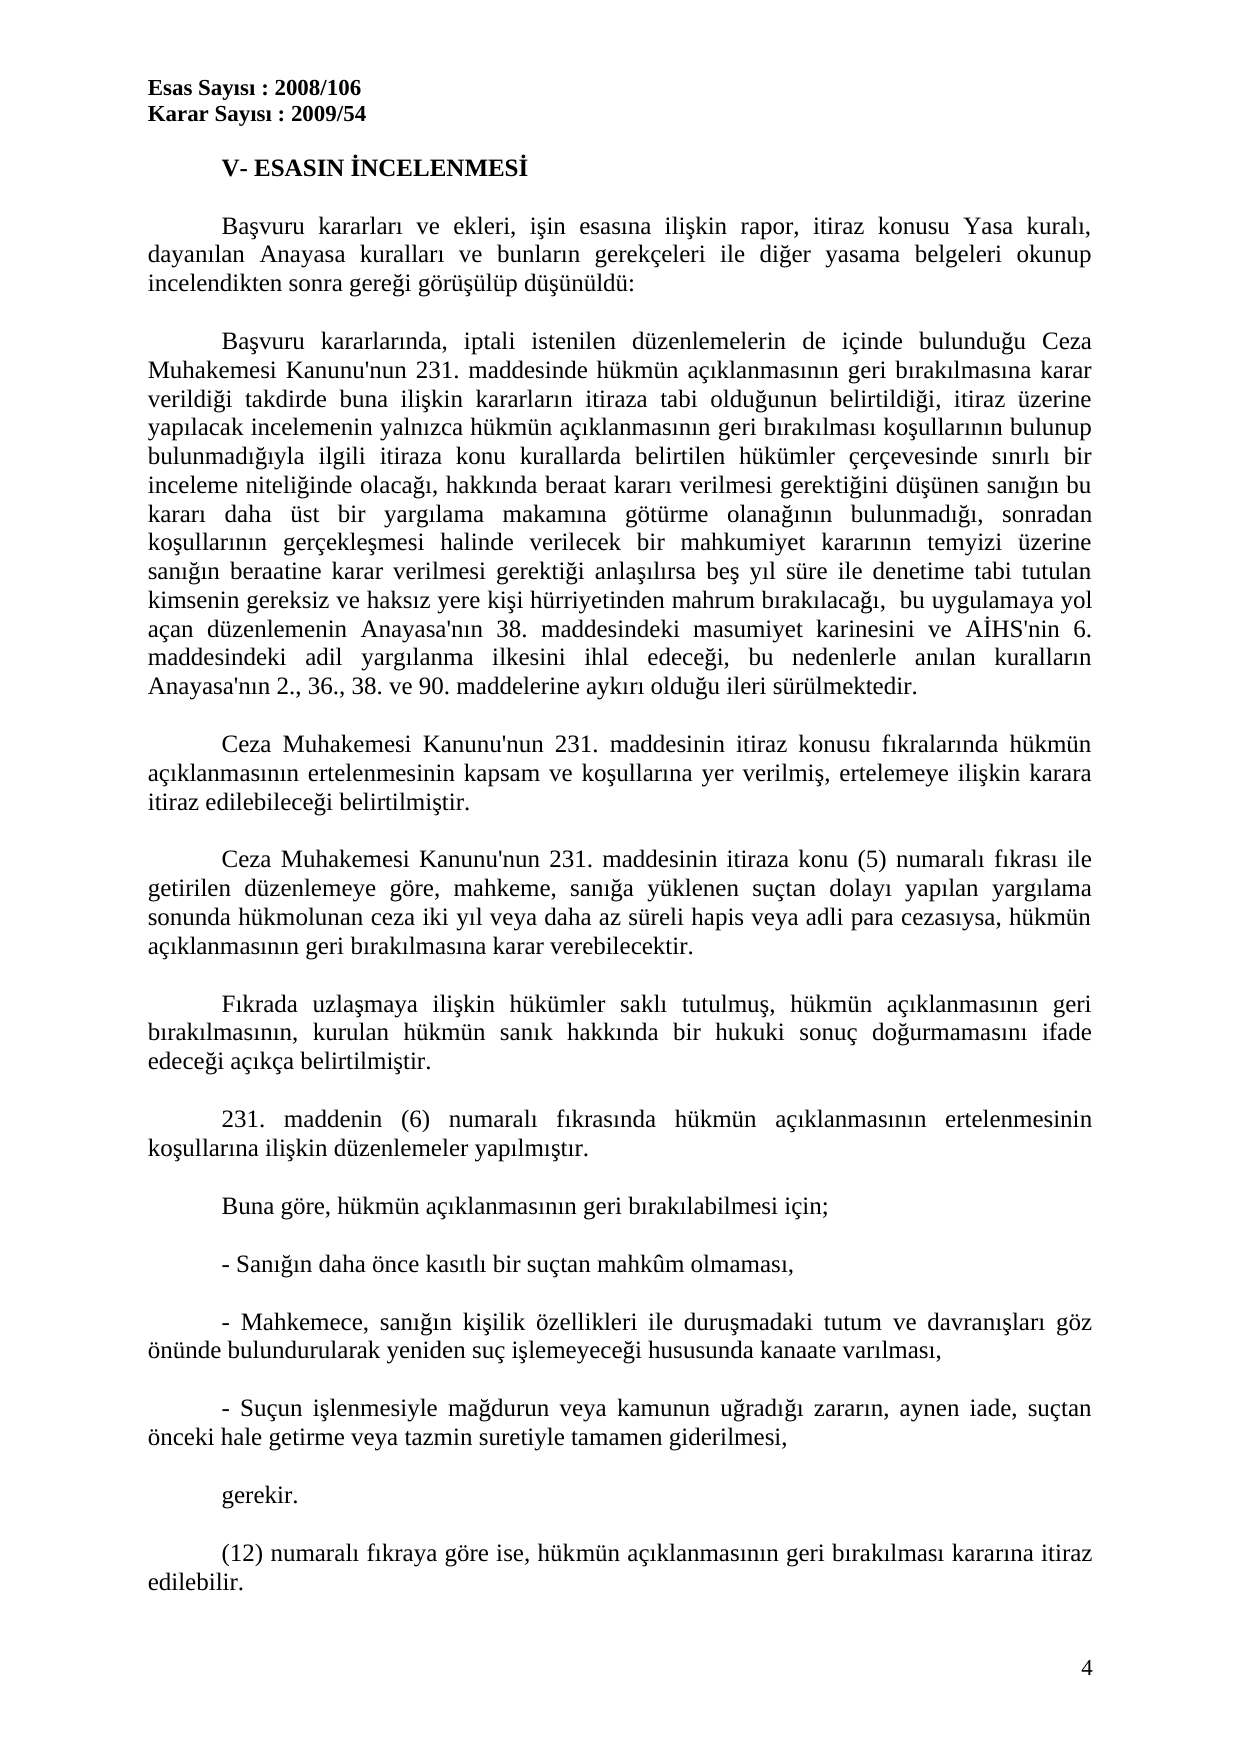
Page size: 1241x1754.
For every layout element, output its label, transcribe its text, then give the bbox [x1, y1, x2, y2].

text Fıkrada uzlaşmaya ilişkin hükümler saklı tutulmuş, hükmün açıklanmasının geri bırakılmasının, kurulan hükmün sanık hakkında bir hukuki sonuç doğurmamasını ifade edeceği açıkça belirtilmiştir. [148, 989, 1093, 1075]
text gerekir. [148, 1480, 1093, 1509]
text Ceza Muhakemesi Kanunu'nun 231. maddesinin itiraz konusu fıkralarında hükmün açıklanmasının ertelenmesinin kapsam ve koşullarına yer verilmiş, ertelemeye ilişkin karara itiraz edilebileceği belirtilmiştir. [148, 729, 1093, 815]
text - Suçun işlenmesiyle mağdurun veya kamunun uğradığı zararın, aynen iade, suçtan önceki hale getirme veya tazmin suretiyle tamamen giderilmesi, [148, 1393, 1093, 1451]
text - Sanığın daha önce kasıtlı bir suçtan mahkûm olmaması, [148, 1249, 1093, 1277]
text Ceza Muhakemesi Kanunu'nun 231. maddesinin itiraza konu (5) numaralı fıkrası ile getirilen düzenlemeye göre, mahkeme, sanığa yüklenen suçtan dolayı yapılan yargılama sonunda hükmolunan ceza iki yıl veya daha az süreli hapis veya adli para cezasıysa, hükmün açıklanmasının geri bırakılmasına karar verebilecektir. [148, 844, 1093, 959]
text Buna göre, hükmün açıklanmasının geri bırakılabilmesi için; [148, 1191, 1093, 1219]
text - Mahkemece, sanığın kişilik özellikleri ile duruşmadaki tutum ve davranışları göz önünde bulundurularak yeniden suç işlemeyeceği hususunda kanaate varılması, [148, 1307, 1093, 1364]
text (12) numaralı fıkraya göre ise, hükmün açıklanmasının geri bırakılması kararına itiraz edilebilir. [148, 1538, 1093, 1595]
text Başvuru kararlarında, iptali istenilen düzenlemelerin de içinde bulunduğu Ceza Muhakemesi Kanunu'nun 231. maddesinde hükmün açıklanmasının geri bırakılmasına karar verildiği takdirde buna ilişkin kararların itiraza tabi olduğunun belirtildiği, itiraz üzerine yapılacak incelemenin yalnızca hükmün açıklanmasının geri bırakılması koşullarının bulunup bulunmadığıyla ilgili itiraza konu kurallarda belirtilen hükümler çerçevesinde sınırlı bir inceleme niteliğinde olacağı, hakkında beraat kararı verilmesi gerektiğini düşünen sanığın bu kararı daha üst bir yargılama makamına götürme olanağının bulunmadığı, sonradan koşullarının gerçekleşmesi halinde verilecek bir mahkumiyet kararının temyizi üzerine sanığın beraatine karar verilmesi gerektiği anlaşılırsa beş yıl süre ile denetime tabi tutulan kimsenin gereksiz ve haksız yere kişi hürriyetinden mahrum bırakılacağı, bu uygulamaya yol açan düzenlemenin Anayasa'nın 38. maddesindeki masumiyet karinesini ve AİHS'nin 6. maddesindeki adil yargılanma ilkesini ihlal edeceği, bu nedenlerle anılan kuralların Anayasa'nın 2., 36., 38. ve 90. maddelerine aykırı olduğu ileri sürülmektedir. [148, 326, 1093, 700]
text 231. maddenin (6) numaralı fıkrasında hükmün açıklanmasının ertelenmesinin koşullarına ilişkin düzenlemeler yapılmıştır. [148, 1104, 1093, 1162]
text V- ESASIN İNCELENMESİ [148, 153, 1093, 182]
text Başvuru kararları ve ekleri, işin esasına ilişkin rapor, itiraz konusu Yasa kuralı, dayanılan Anayasa kuralları ve bunların gerekçeleri ile diğer yasama belgeleri okunup incelendikten sonra gereği görüşülüp düşünüldü: [148, 211, 1093, 297]
